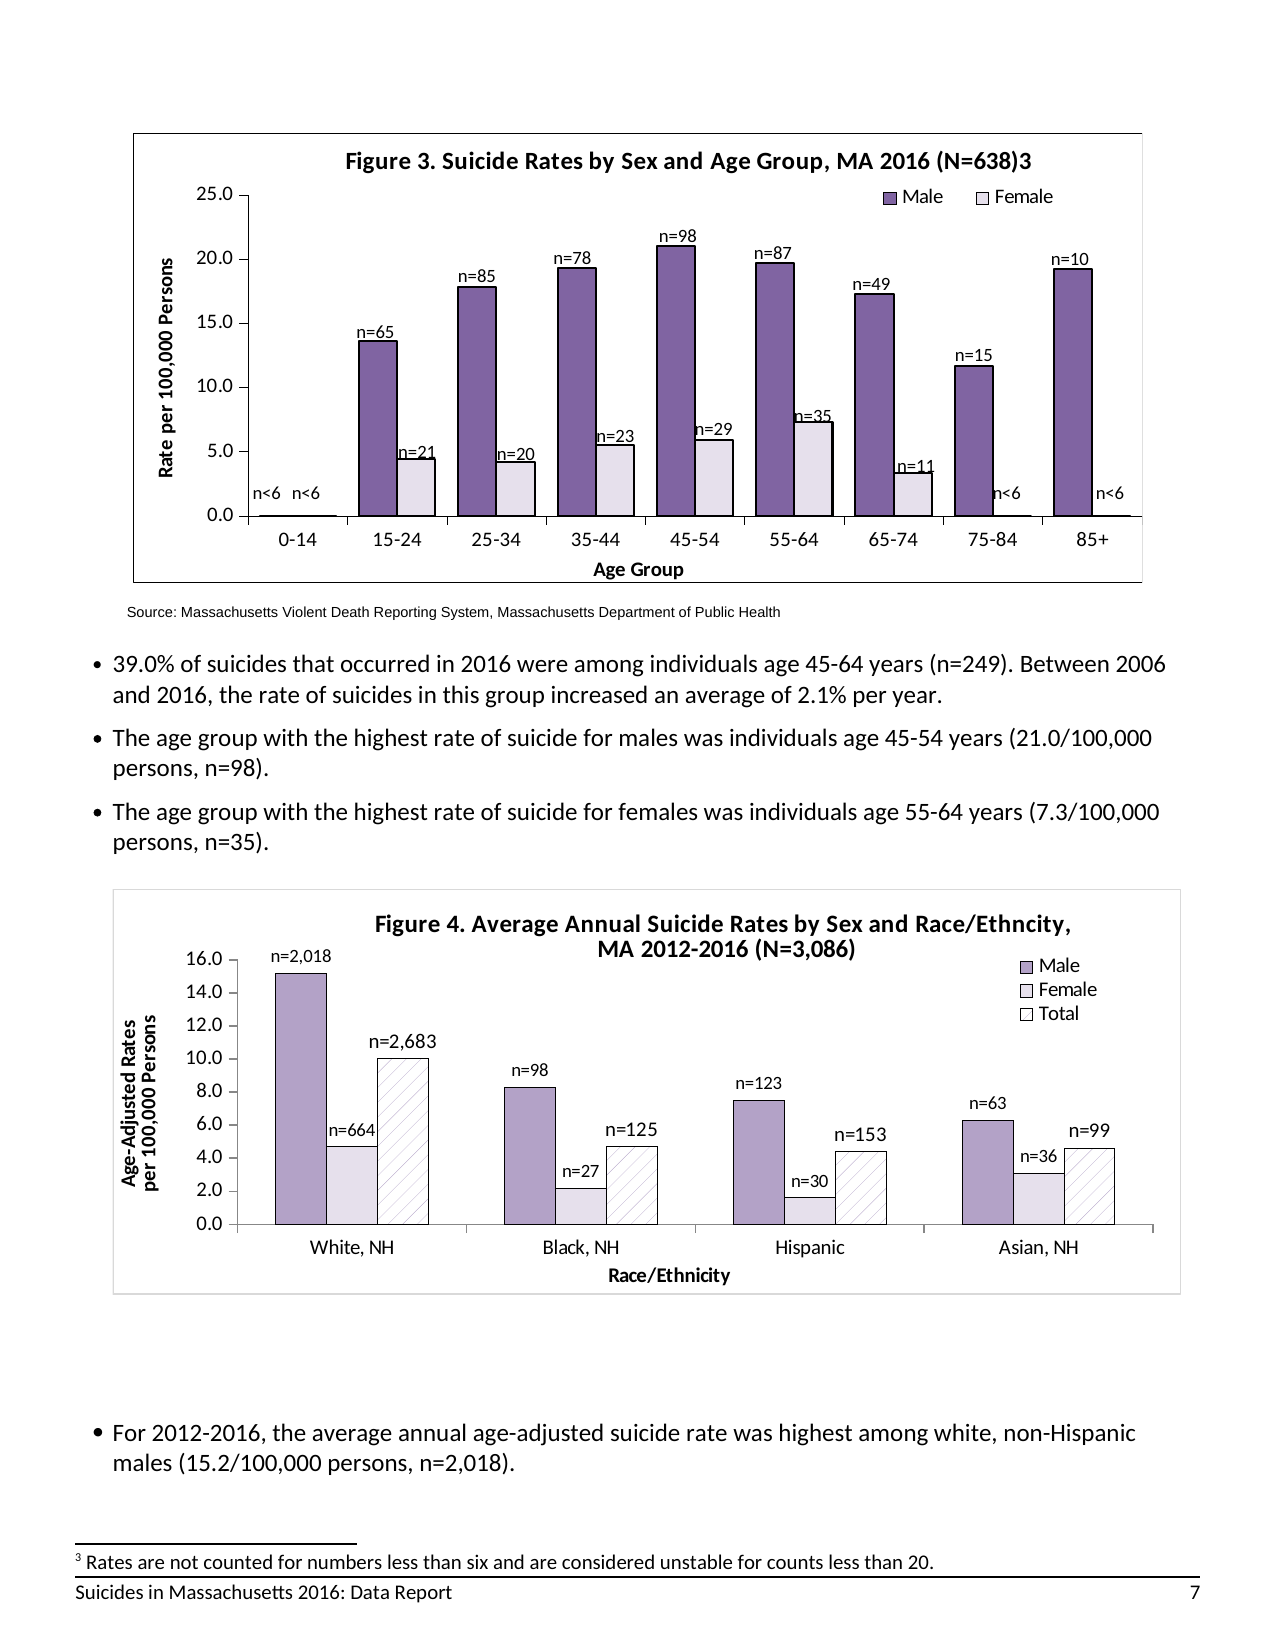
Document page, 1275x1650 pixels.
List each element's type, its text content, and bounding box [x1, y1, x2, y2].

list For 2012-2016, the average annual age-adjusted suicide rate was highest among white, non-Hispanic males (15.2/100,000 persons, n=2,018). [94, 1417, 1200, 1478]
list 39.0% of suicides that occurred in 2016 were among individuals age 45-64 years (n=249). Between 2006 and 2016, the rate of suicides in this group increased an average of 2.1% per year. [94, 648, 1200, 709]
list The age group with the highest rate of suicide for males was individuals age 45-54 years (21.0/100,000 persons, n=98). [94, 722, 1200, 783]
list The age group with the highest rate of suicide for females was individuals age 55-64 years (7.3/100,000 persons, n=35). [94, 796, 1200, 857]
